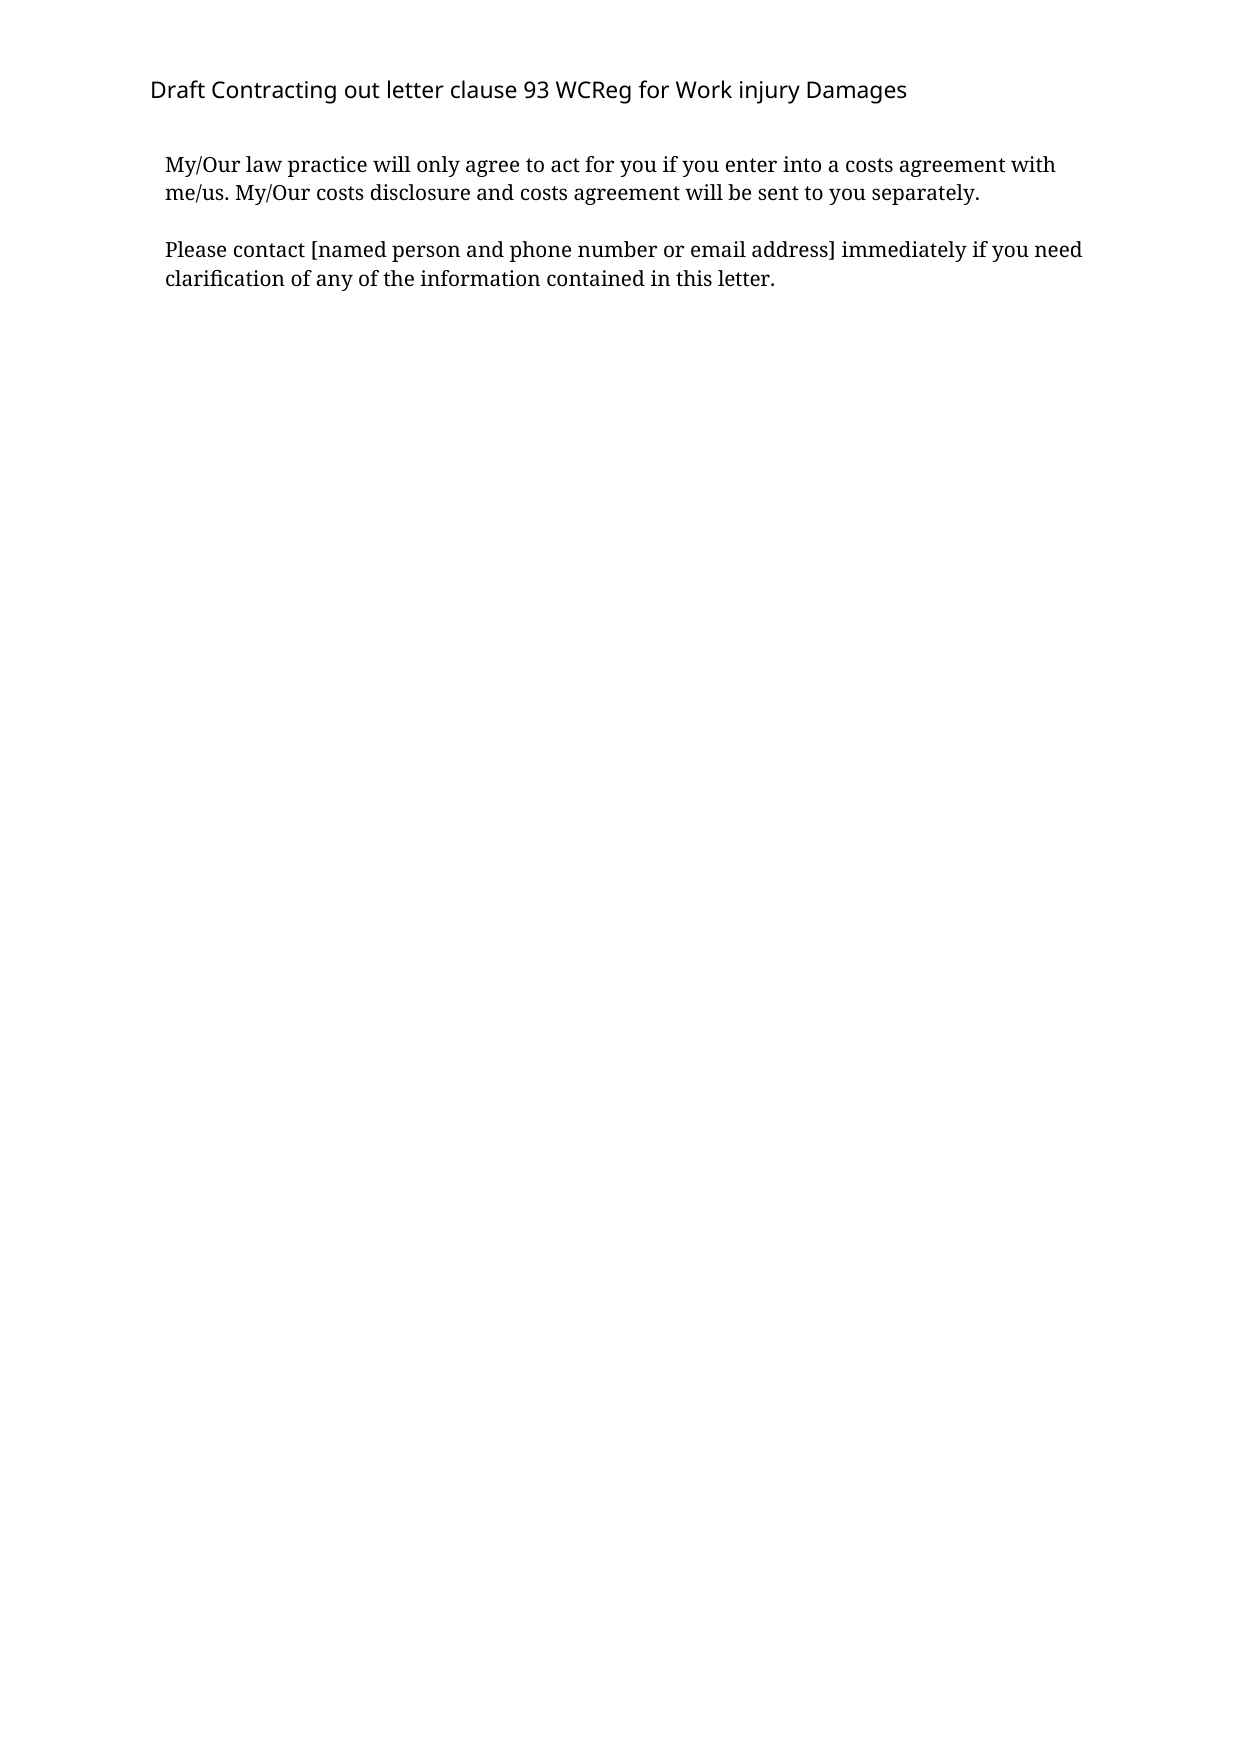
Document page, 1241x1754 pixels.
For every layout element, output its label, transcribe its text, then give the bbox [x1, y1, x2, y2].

text My/Our law practice will only agree to act for you if you enter into a costs agreement with me/us. My/Our costs disclosure and costs agreement will be sent to you separately. [165, 150, 1090, 207]
text Please contact [named person and phone number or email address] immediately if you need clarification of any of the information contained in this letter. [165, 235, 1090, 292]
